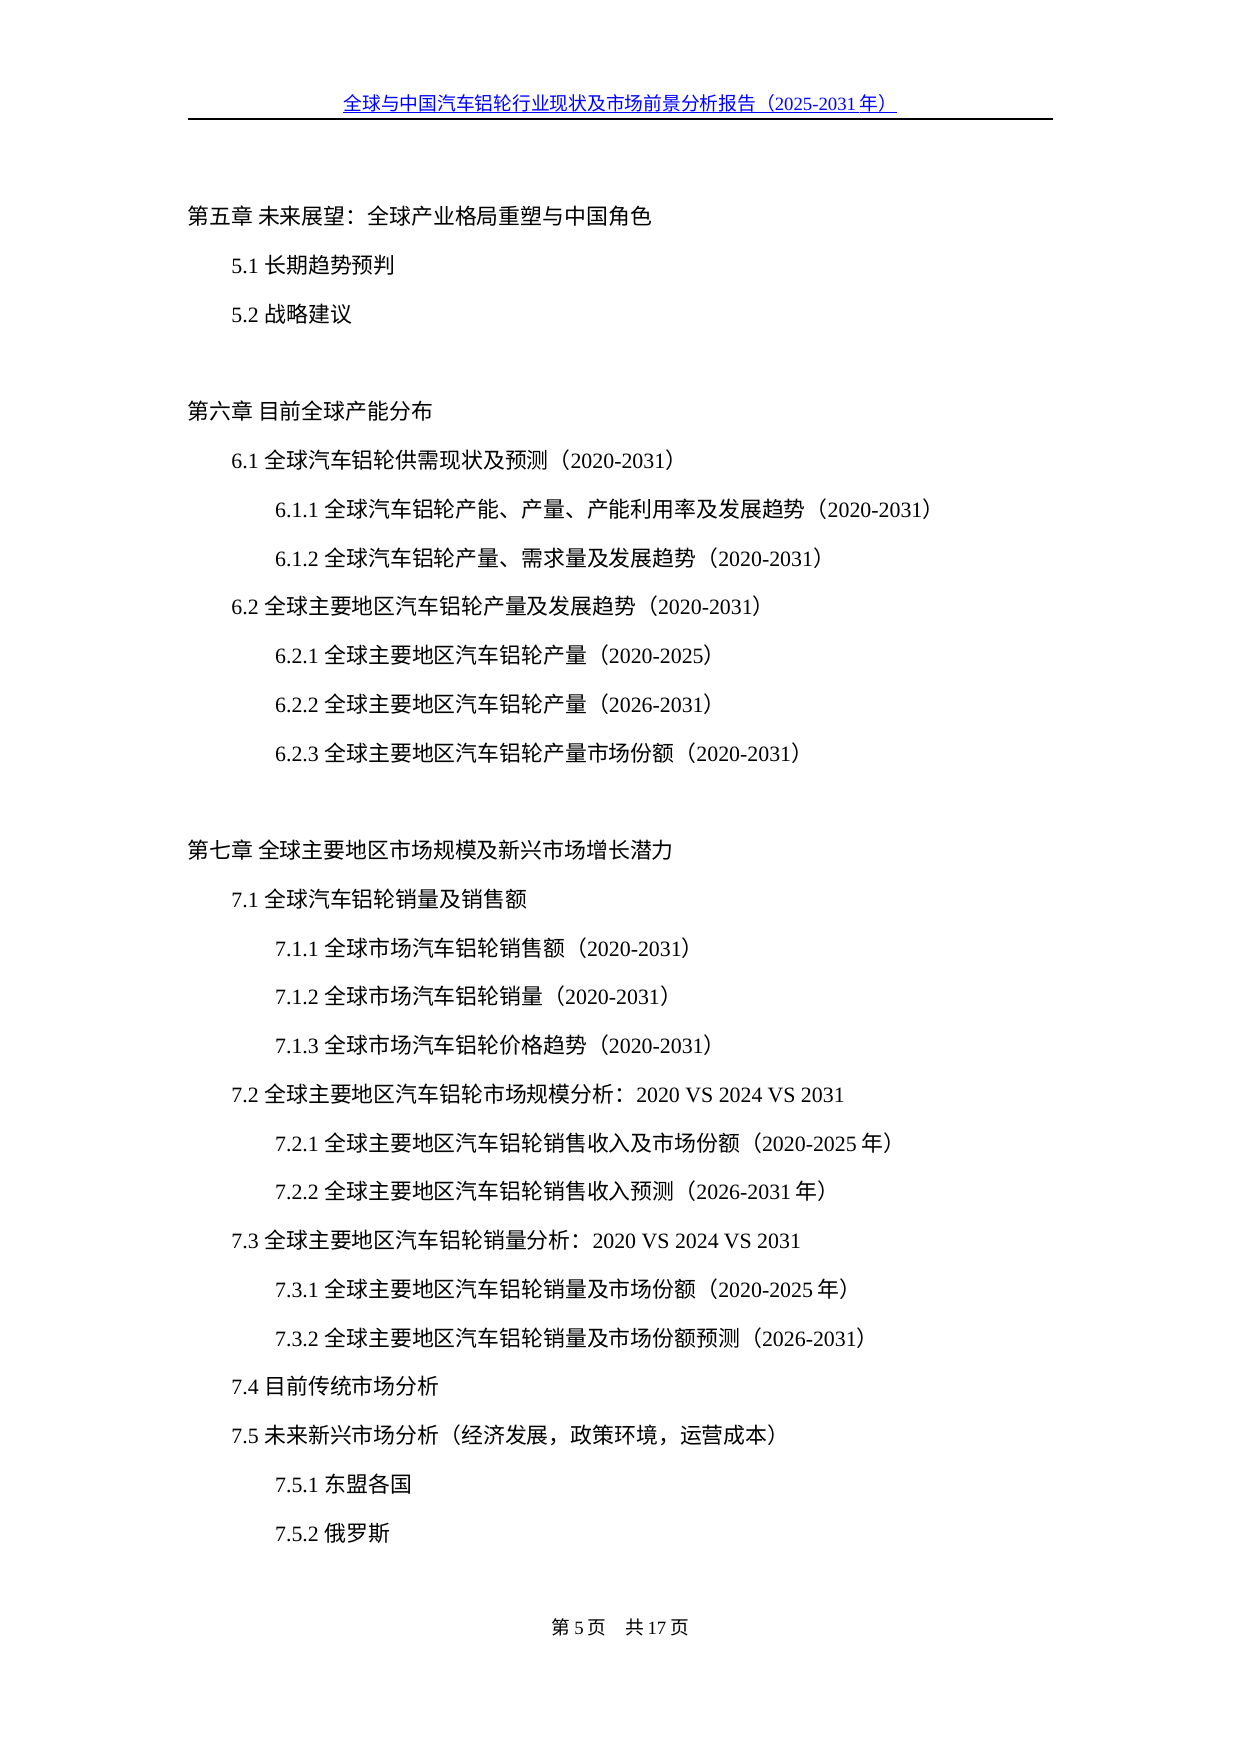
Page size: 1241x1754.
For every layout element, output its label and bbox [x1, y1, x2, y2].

text [187, 150, 1053, 1548]
